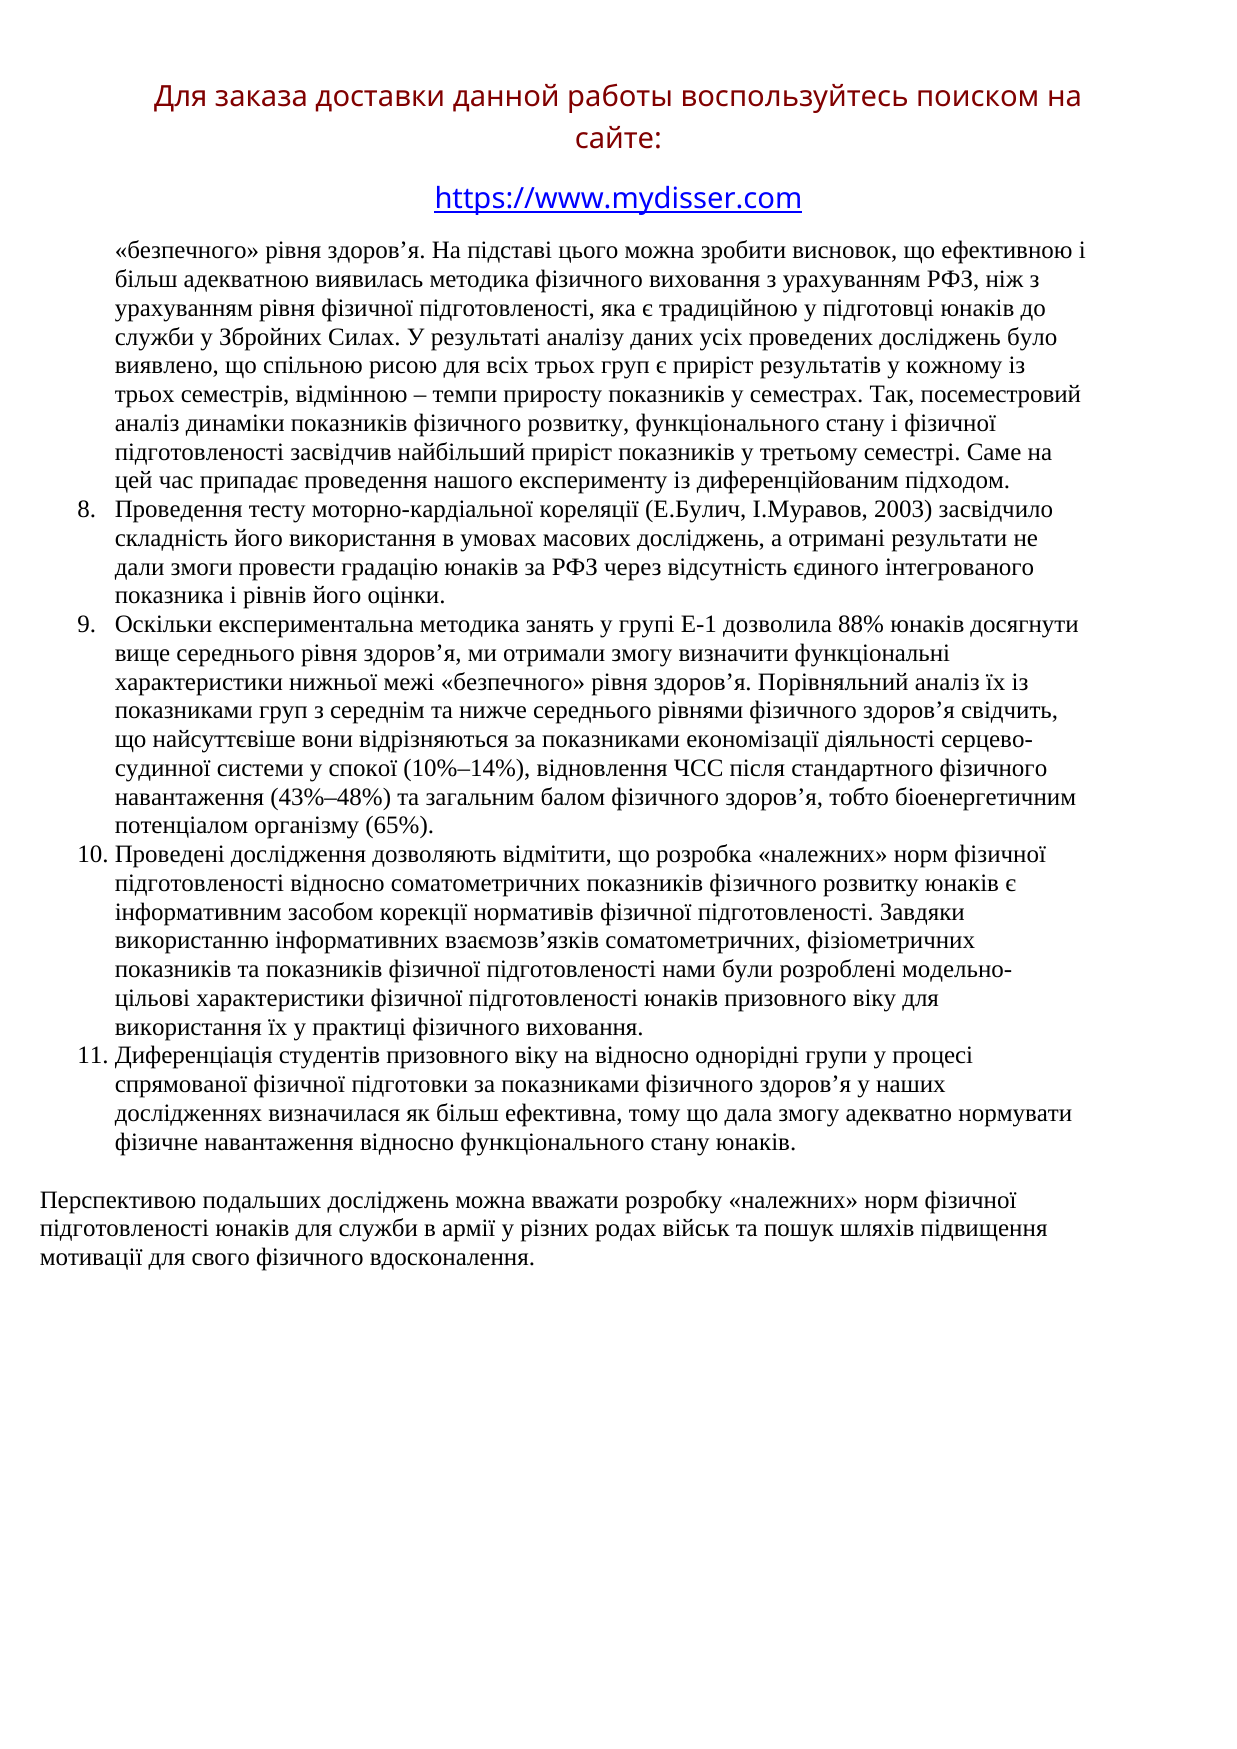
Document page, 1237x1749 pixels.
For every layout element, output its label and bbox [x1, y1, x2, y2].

table_cell [40, 236, 1086, 1271]
